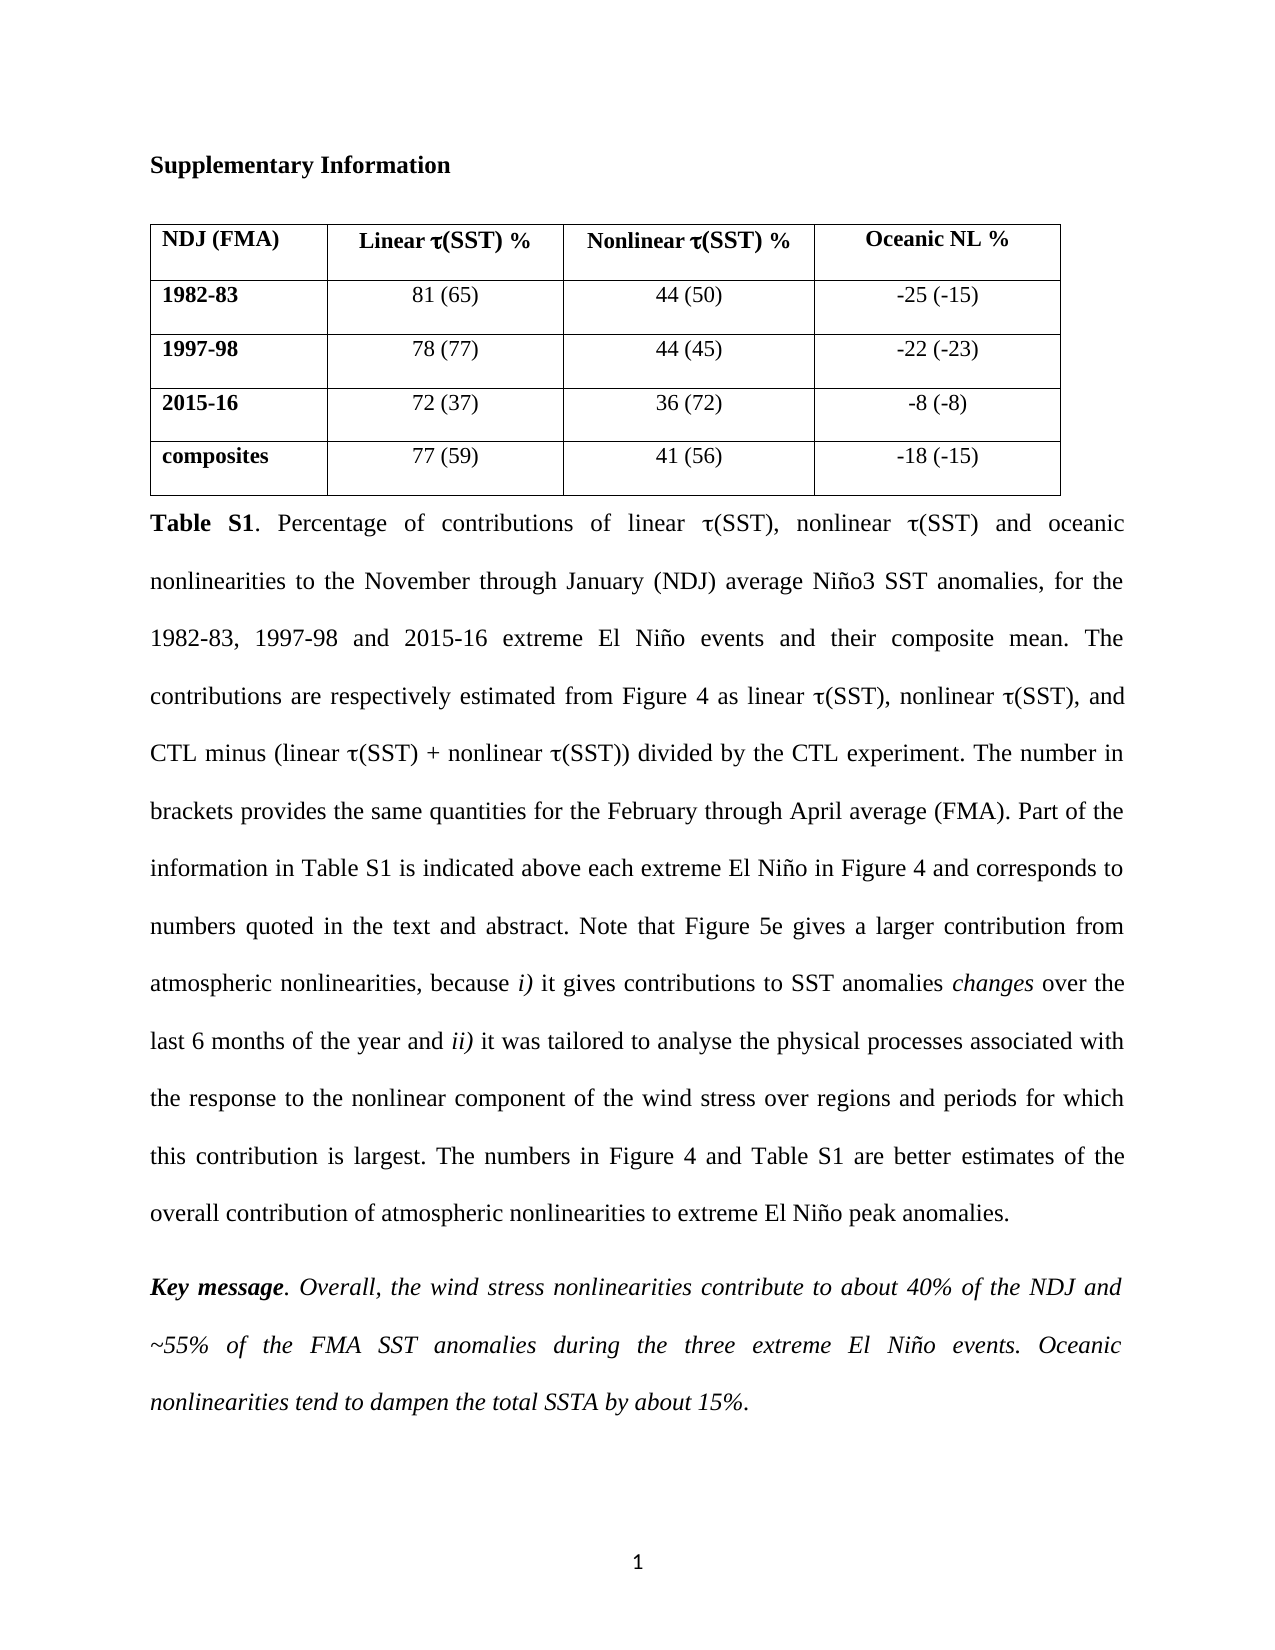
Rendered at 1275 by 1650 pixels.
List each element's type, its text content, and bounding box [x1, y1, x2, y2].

text Key message. Overall, the wind stress nonlinearities contribute to about 40% of the NDJ and ~55% of the FMA SST anomalies during the three extreme El Niño events. Oceanic nonlinearities tend to dampen the total SSTA by about 15%. [150, 1272, 1125, 1416]
table_cell 44 (50) [564, 281, 814, 334]
table_cell -18 (-15) [815, 442, 1060, 495]
table_cell 36 (72) [564, 389, 814, 441]
table_cell 77 (59) [328, 442, 563, 495]
table_cell 41 (56) [564, 442, 814, 495]
table_cell 44 (45) [564, 335, 814, 387]
table_cell 1982-83 [151, 281, 327, 334]
table_header Linear (SST) % [328, 225, 563, 280]
table_cell -8 (-8) [815, 389, 1060, 441]
table_cell 1997-98 [151, 335, 327, 387]
table_header Oceanic NL % [815, 225, 1060, 280]
table_cell 78 (77) [328, 335, 563, 387]
table_header NDJ (FMA) [151, 225, 327, 280]
table_cell -22 (-23) [815, 335, 1060, 387]
text Supplementary Information [150, 150, 1125, 179]
table_cell -25 (-15) [815, 281, 1060, 334]
table_cell 2015-16 [151, 389, 327, 441]
table_cell 72 (37) [328, 389, 563, 441]
text Table S1. Percentage of contributions of linear (SST), nonlinear (SST) and oceanic nonlinearities to the November through January (NDJ) average Niño3 SST anomalies, for the 1982-83, 1997-98 and 2015-16 extreme El Niño events and their composite mean. The contributions are respectively estimated from Figure 4 as linear (SST), nonlinear (SST), and CTL minus (linear (SST) + nonlinear (SST)) divided by the CTL experiment. The number in brackets provides the same quantities for the February through April average (FMA). Part of the information in Table S1 is indicated above each extreme El Niño in Figure 4 and corresponds to numbers quoted in the text and abstract. Note that Figure 5e gives a larger contribution from atmospheric nonlinearities, because i) it gives contributions to SST anomalies changes over the last 6 months of the year and ii) it was tailored to analyse the physical processes associated with the response to the nonlinear component of the wind stress over regions and periods for which this contribution is largest. The numbers in Figure 4 and Table S1 are better estimates of the overall contribution of atmospheric nonlinearities to extreme El Niño peak anomalies. [150, 508, 1125, 1227]
table_cell 81 (65) [328, 281, 563, 334]
table_cell composites [151, 442, 327, 495]
table_header Nonlinear (SST) % [564, 225, 814, 280]
